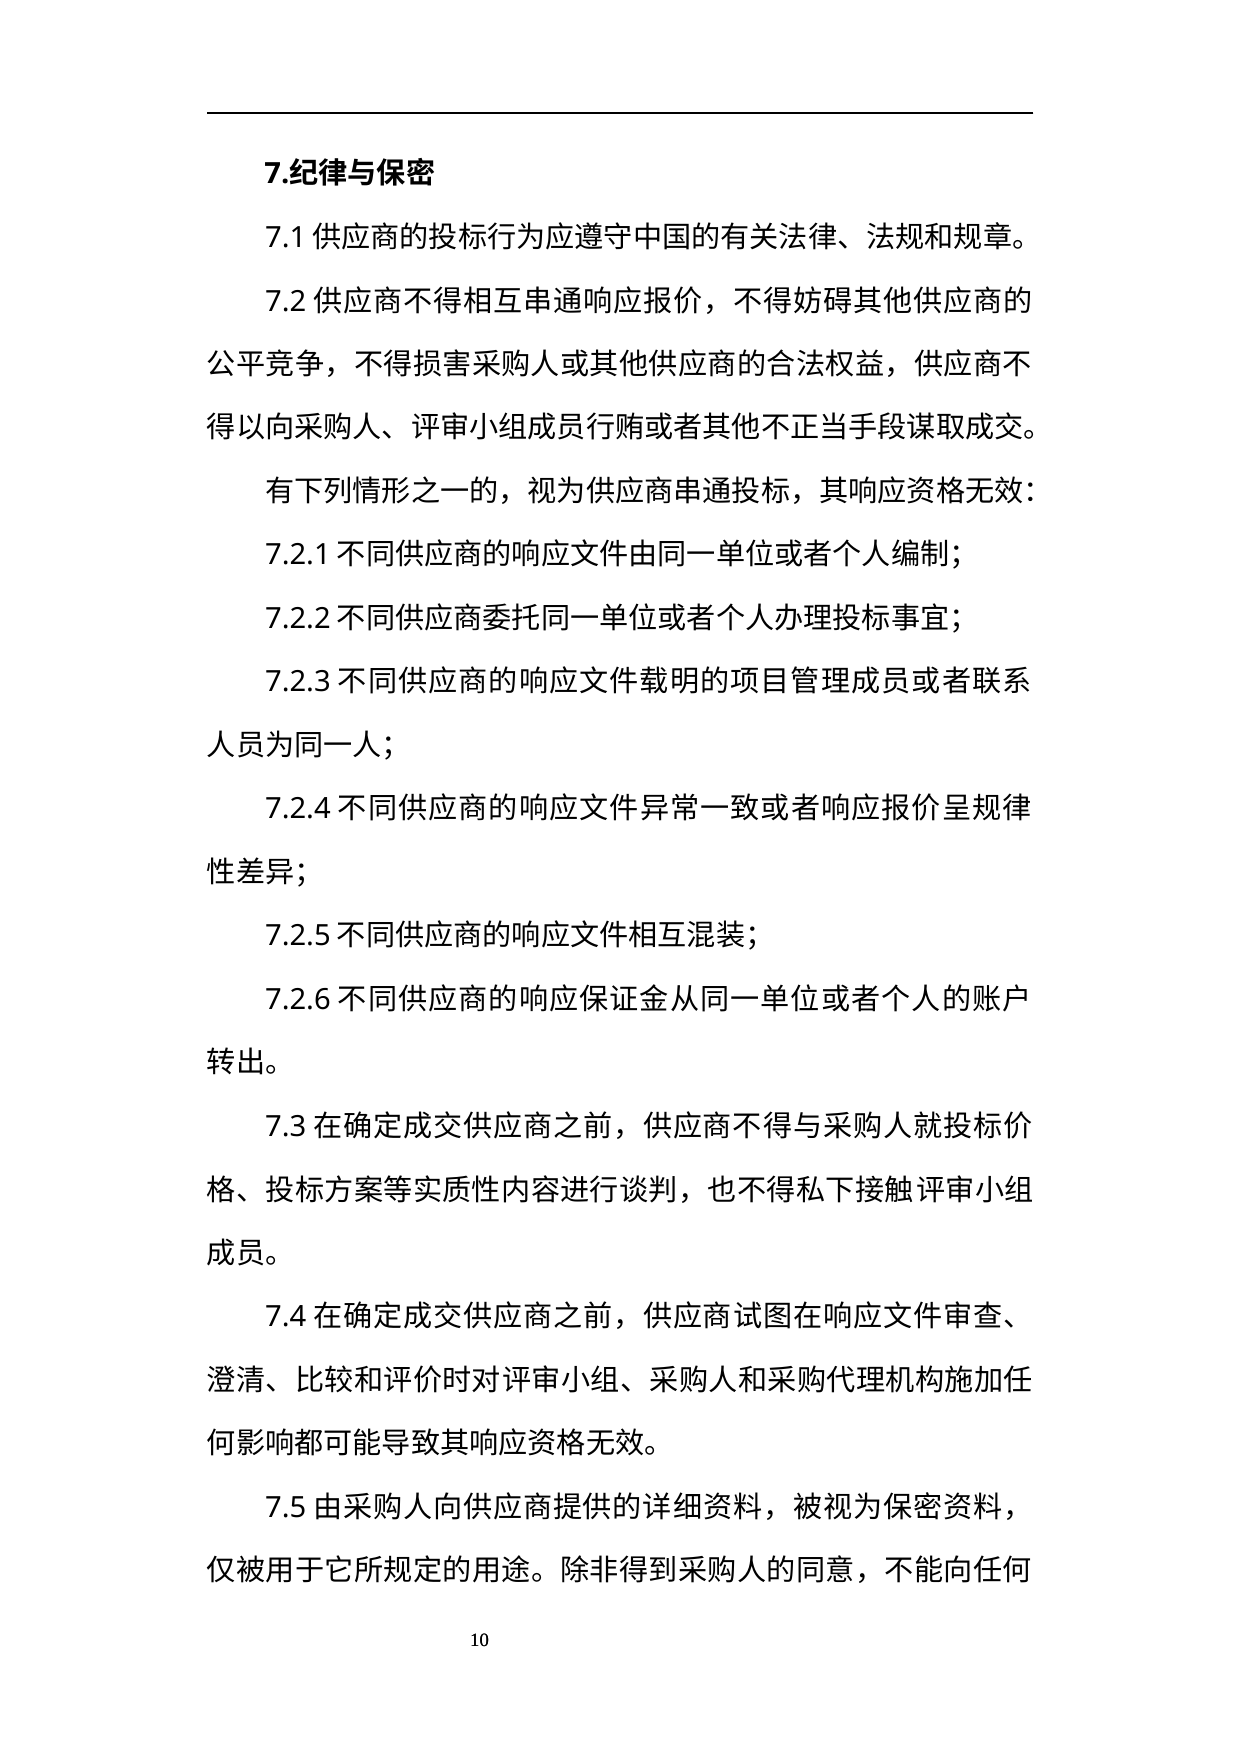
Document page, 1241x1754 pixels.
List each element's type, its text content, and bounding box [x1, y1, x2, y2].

text 7.纪律与保密 [207, 150, 1033, 192]
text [207, 1483, 1033, 1589]
text 7.2.3不同供应商的响应文件载明的项目管理成员或者联系人员为同一人； [207, 658, 1033, 764]
text 7.1供应商的投标行为应遵守中国的有关法律、法规和规章。 [207, 213, 1033, 256]
text 7.2.2不同供应商委托同一单位或者个人办理投标事宜； [207, 594, 1033, 637]
text 7.3在确定成交供应商之前，供应商不得与采购人就投标价格、投标方案等实质性内容进行谈判，也不得私下接触评审小组成员。 [207, 1102, 1033, 1272]
text 7.2.6不同供应商的响应保证金从同一单位或者个人的账户转出。 [207, 976, 1033, 1081]
text 7.2供应商不得相互串通响应报价，不得妨碍其他供应商的公平竞争，不得损害采购人或其他供应商的合法权益，供应商不得以向采购人、评审小组成员行贿或者其他不正当手段谋取成交。 [207, 277, 1033, 446]
text 7.2.1不同供应商的响应文件由同一单位或者个人编制； [207, 531, 1033, 573]
text 7.2.4不同供应商的响应文件异常一致或者响应报价呈规律性差异； [207, 785, 1033, 891]
text 有下列情形之一的，视为供应商串通投标，其响应资格无效： [207, 467, 1033, 510]
text 7.2.5不同供应商的响应文件相互混装； [207, 912, 1033, 954]
text 7.4在确定成交供应商之前，供应商试图在响应文件审查、澄清、比较和评价时对评审小组、采购人和采购代理机构施加任何影响都可能导致其响应资格无效。 [207, 1293, 1033, 1462]
